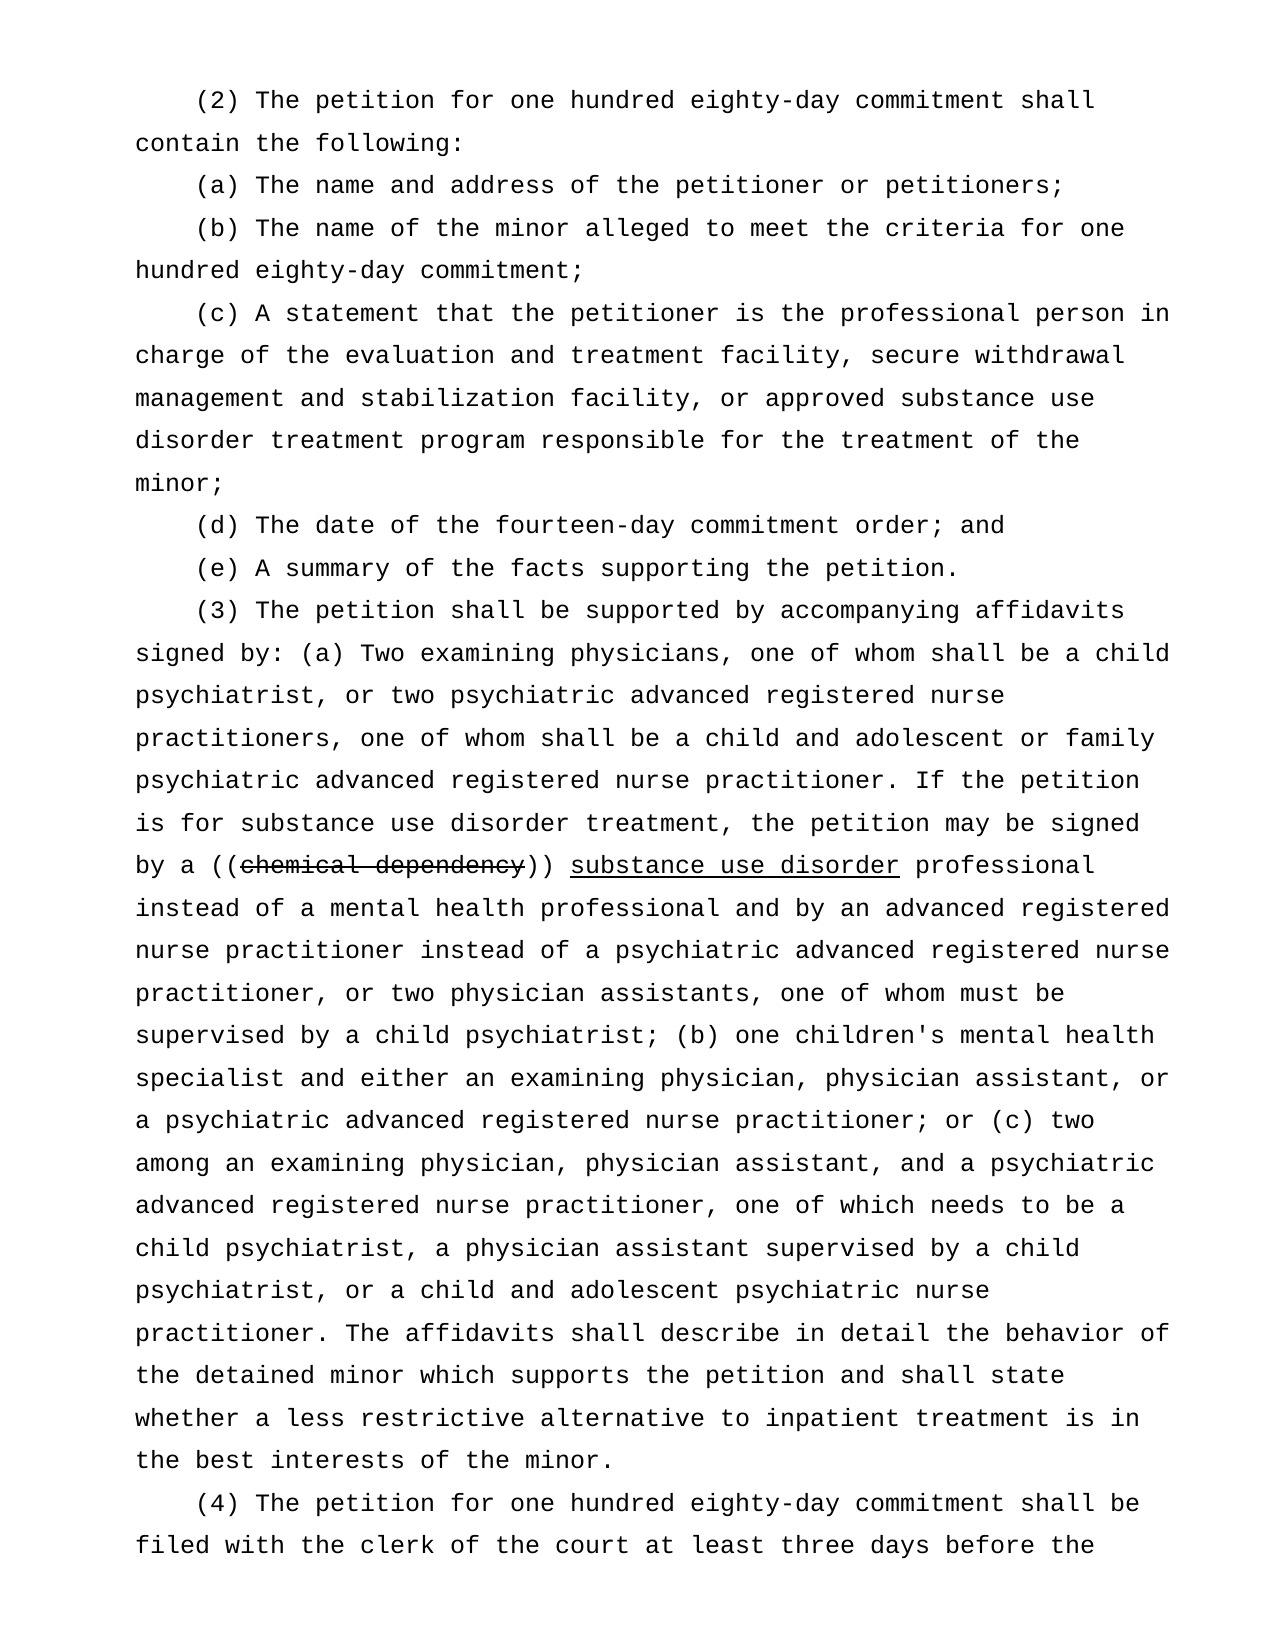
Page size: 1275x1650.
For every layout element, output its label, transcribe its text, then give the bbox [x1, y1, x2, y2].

text (a) The name and address of the petitioner or petitioners; [135, 160, 1170, 202]
text (b) The name of the minor alleged to meet the criteria for one hundred eighty-day commitment; [135, 202, 1170, 287]
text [135, 1477, 1170, 1562]
text (3) The petition shall be supported by accompanying affidavits signed by: (a) Two examining physicians, one of whom shall be a child psychiatrist, or two psychiatric advanced registered nurse practitioners, one of whom shall be a child and adolescent or family psychiatric advanced registered nurse practitioner. If the petition is for substance use disorder treatment, the petition may be signed by a ((chemical dependency)) substance use disorder professional instead of a mental health professional and by an advanced registered nurse practitioner instead of a psychiatric advanced registered nurse practitioner, or two physician assistants, one of whom must be supervised by a child psychiatrist; (b) one children's mental health specialist and either an examining physician, physician assistant, or a psychiatric advanced registered nurse practitioner; or (c) two among an examining physician, physician assistant, and a psychiatric advanced registered nurse practitioner, one of which needs to be a child psychiatrist, a physician assistant supervised by a child psychiatrist, or a child and adolescent psychiatric nurse practitioner. The affidavits shall describe in detail the behavior of the detained minor which supports the petition and shall state whether a less restrictive alternative to inpatient treatment is in the best interests of the minor. [135, 585, 1170, 1477]
text (d) The date of the fourteen-day commitment order; and [135, 500, 1170, 542]
text (e) A summary of the facts supporting the petition. [135, 542, 1170, 585]
text (c) A statement that the petitioner is the professional person in charge of the evaluation and treatment facility, secure withdrawal management and stabilization facility, or approved substance use disorder treatment program responsible for the treatment of the minor; [135, 287, 1170, 500]
text (2) The petition for one hundred eighty-day commitment shall contain the following: [135, 75, 1170, 160]
